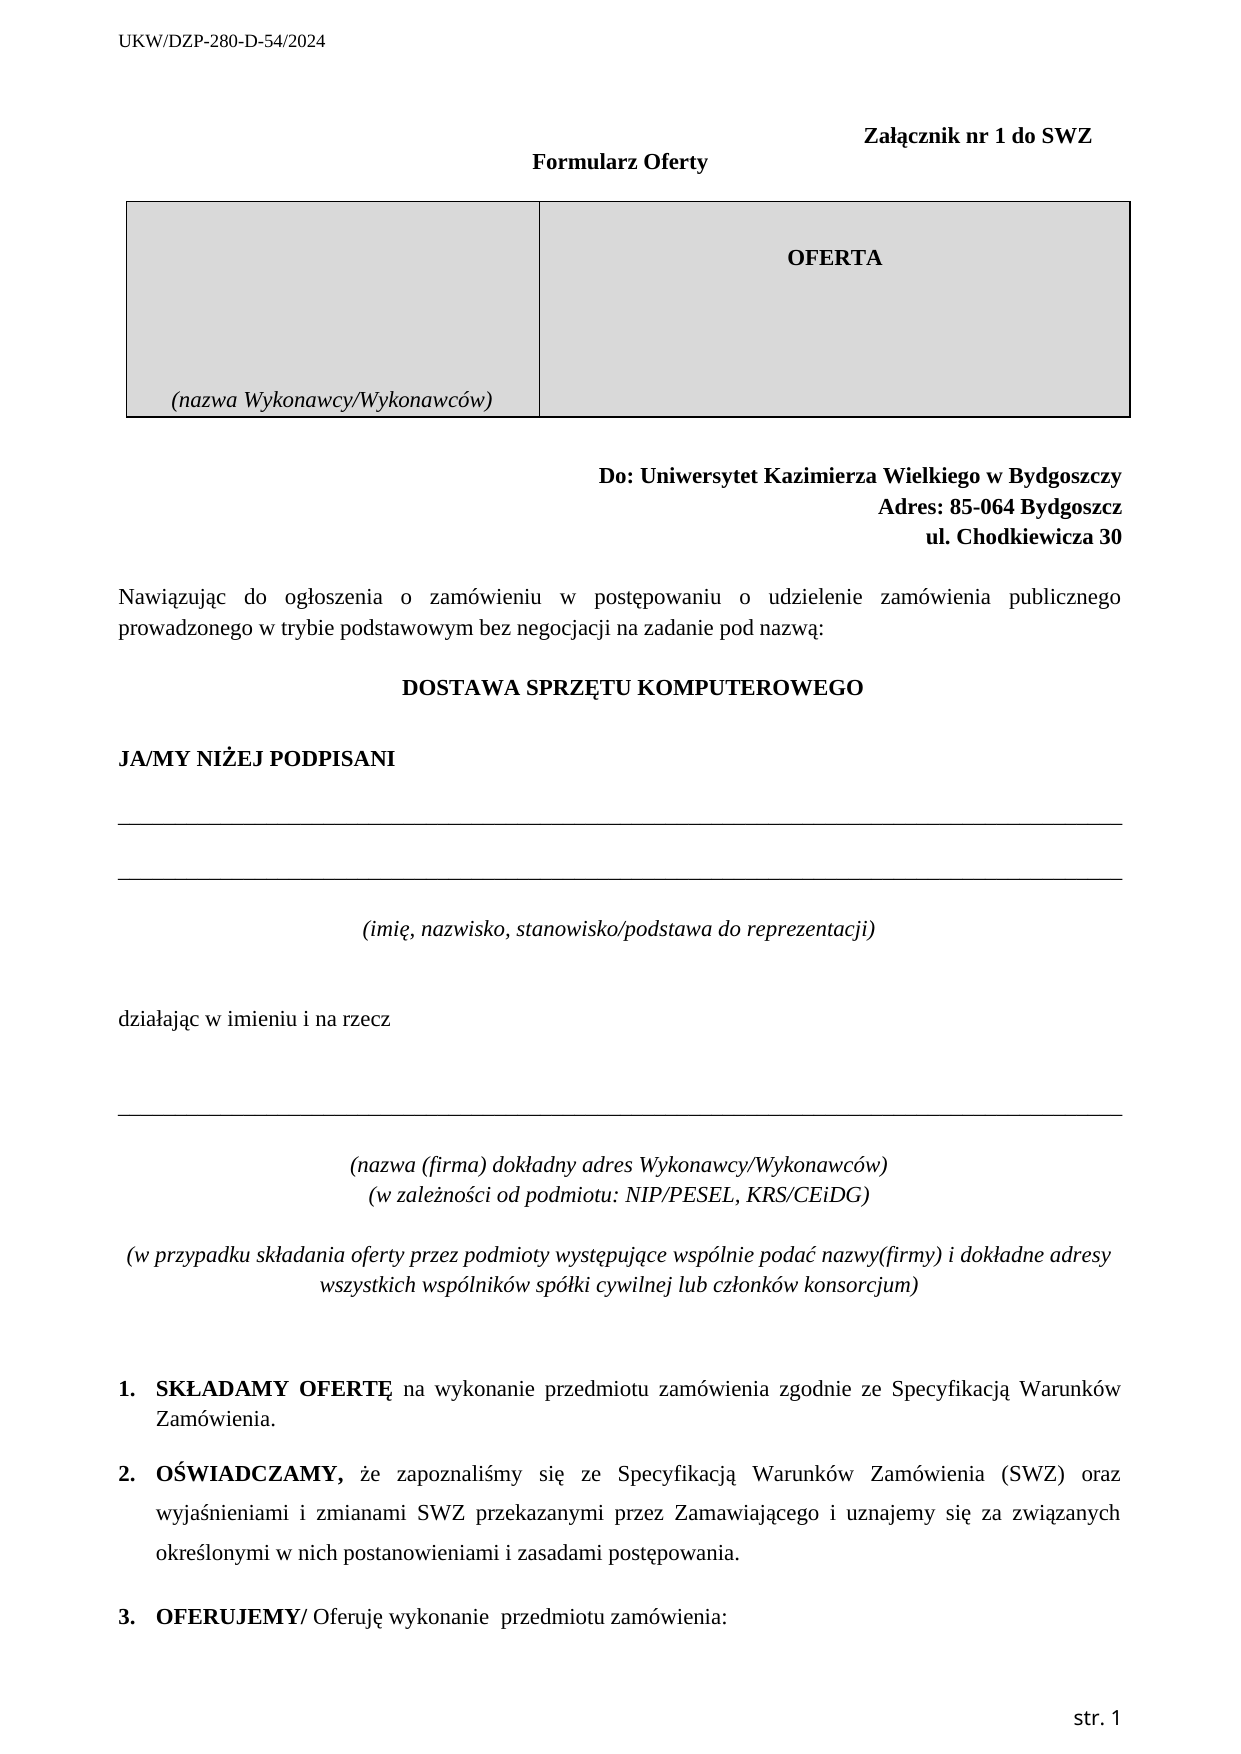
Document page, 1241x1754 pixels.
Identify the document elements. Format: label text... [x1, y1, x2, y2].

text Nawiązując do ogłoszenia o zamówieniu w postępowaniu o udzielenie zamówienia publicznego prowadzonego w trybie podstawowym bez negocjacji na zadanie pod nazwą: [118, 583, 1122, 640]
list OFERUJEMY/ Oferuję wykonanie przedmiotu zamówienia: [118, 1603, 1122, 1630]
text Załącznik nr 1 do SWZ [118, 122, 1122, 148]
list OŚWIADCZAMY, że zapoznaliśmy się ze Specyfikacją Warunków Zamówienia (SWZ) oraz wyjaśnieniami i zmianami SWZ przekazanymi przez Zamawiającego i uznajemy się za związanych określonymi w nich postanowieniami i zasadami postępowania. [118, 1460, 1122, 1565]
text Do: Uniwersytet Kazimierza Wielkiego w Bydgoszczy [118, 463, 1122, 489]
list Adres: 85-064 Bydgoszcz [468, 493, 1122, 519]
text JA/MY NIŻEJ PODPISANI [118, 745, 1122, 771]
text Formularz Oferty [118, 148, 1122, 174]
text (w zależności od podmiotu: NIP/PESEL, KRS/CEiDG) [118, 1181, 1122, 1207]
text (w przypadku składania oferty przez podmioty występujące wspólnie podać nazwy(firmy) i dokładne adresy wszystkich wspólników spółki cywilnej lub członków konsorcjum) [118, 1241, 1122, 1298]
table_header (nazwa Wykonawcy/Wykonawców) [127, 202, 539, 416]
list SKŁADAMY OFERTĘ na wykonanie przedmiotu zamówienia zgodnie ze Specyfikacją Warunków Zamówienia. [118, 1374, 1122, 1431]
table_header OFERTA [540, 202, 1129, 416]
text działając w imieniu i na rzecz [118, 1005, 1122, 1032]
list ul. Chodkiewicza 30 [596, 523, 1122, 549]
text (imię, nazwisko, stanowisko/podstawa do reprezentacji) [118, 915, 1122, 941]
text (nazwa (firma) dokładny adres Wykonawcy/Wykonawców) [118, 1151, 1122, 1177]
table_header DOSTAWA SPRZĘTU KOMPUTEROWEGO [166, 644, 1100, 715]
